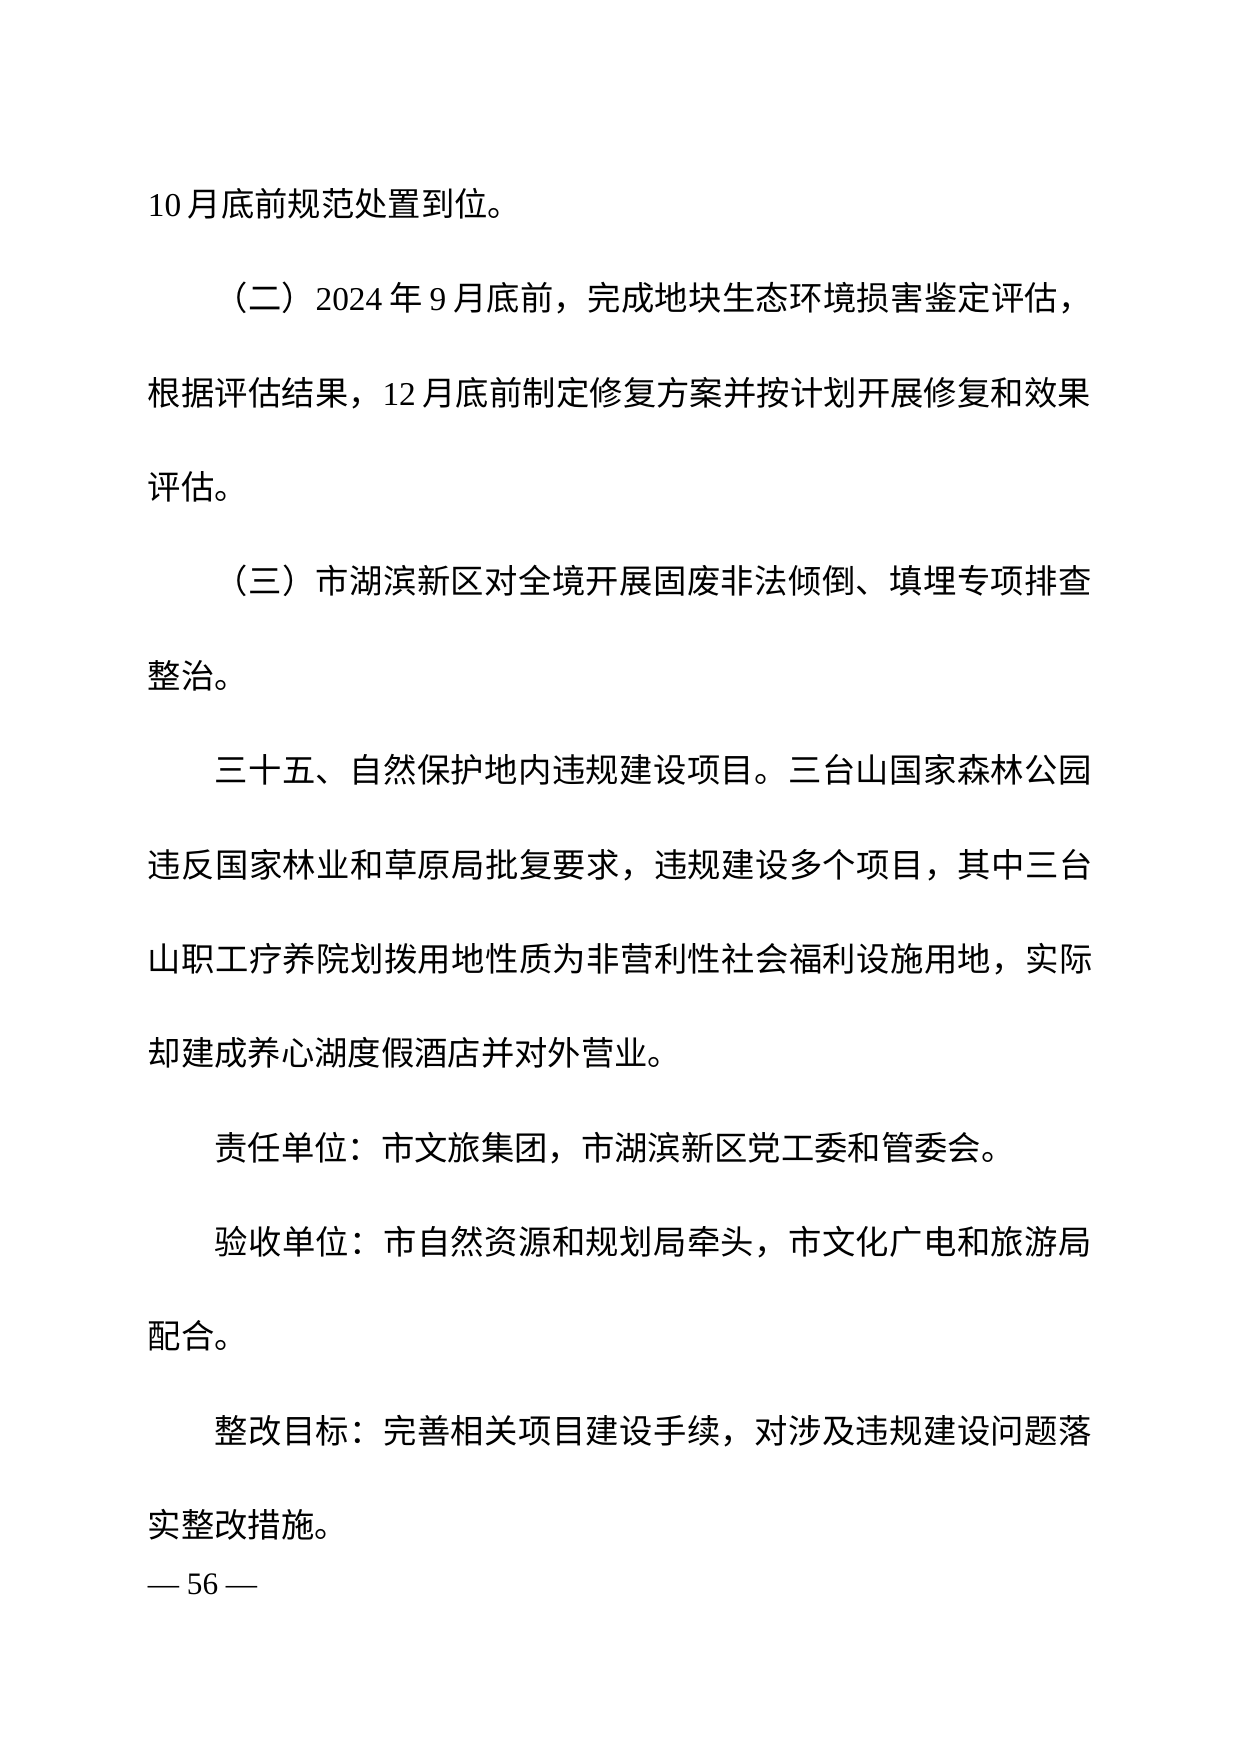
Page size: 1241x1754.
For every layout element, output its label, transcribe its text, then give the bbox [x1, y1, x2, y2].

text 验收单位：市自然资源和规划局牵头，市文化广电和旅游局配合。 [148, 1193, 1093, 1382]
text 整改目标：完善相关项目建设手续，对涉及违规建设问题落实整改措施。 [148, 1382, 1093, 1570]
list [148, 155, 1093, 249]
text 三十五、自然保护地内违规建设项目。三台山国家森林公园违反国家林业和草原局批复要求，违规建设多个项目，其中三台山职工疗养院划拨用地性质为非营利性社会福利设施用地，实际却建成养心湖度假酒店并对外营业。 [148, 721, 1093, 1098]
text （二）2024年9月底前，完成地块生态环境损害鉴定评估，根据评估结果，12月底前制定修复方案并按计划开展修复和效果评估。 [148, 249, 1093, 532]
text （三）市湖滨新区对全境开展固废非法倾倒、填埋专项排查整治。 [148, 532, 1093, 721]
text 责任单位：市文旅集团，市湖滨新区党工委和管委会。 [148, 1098, 1093, 1193]
